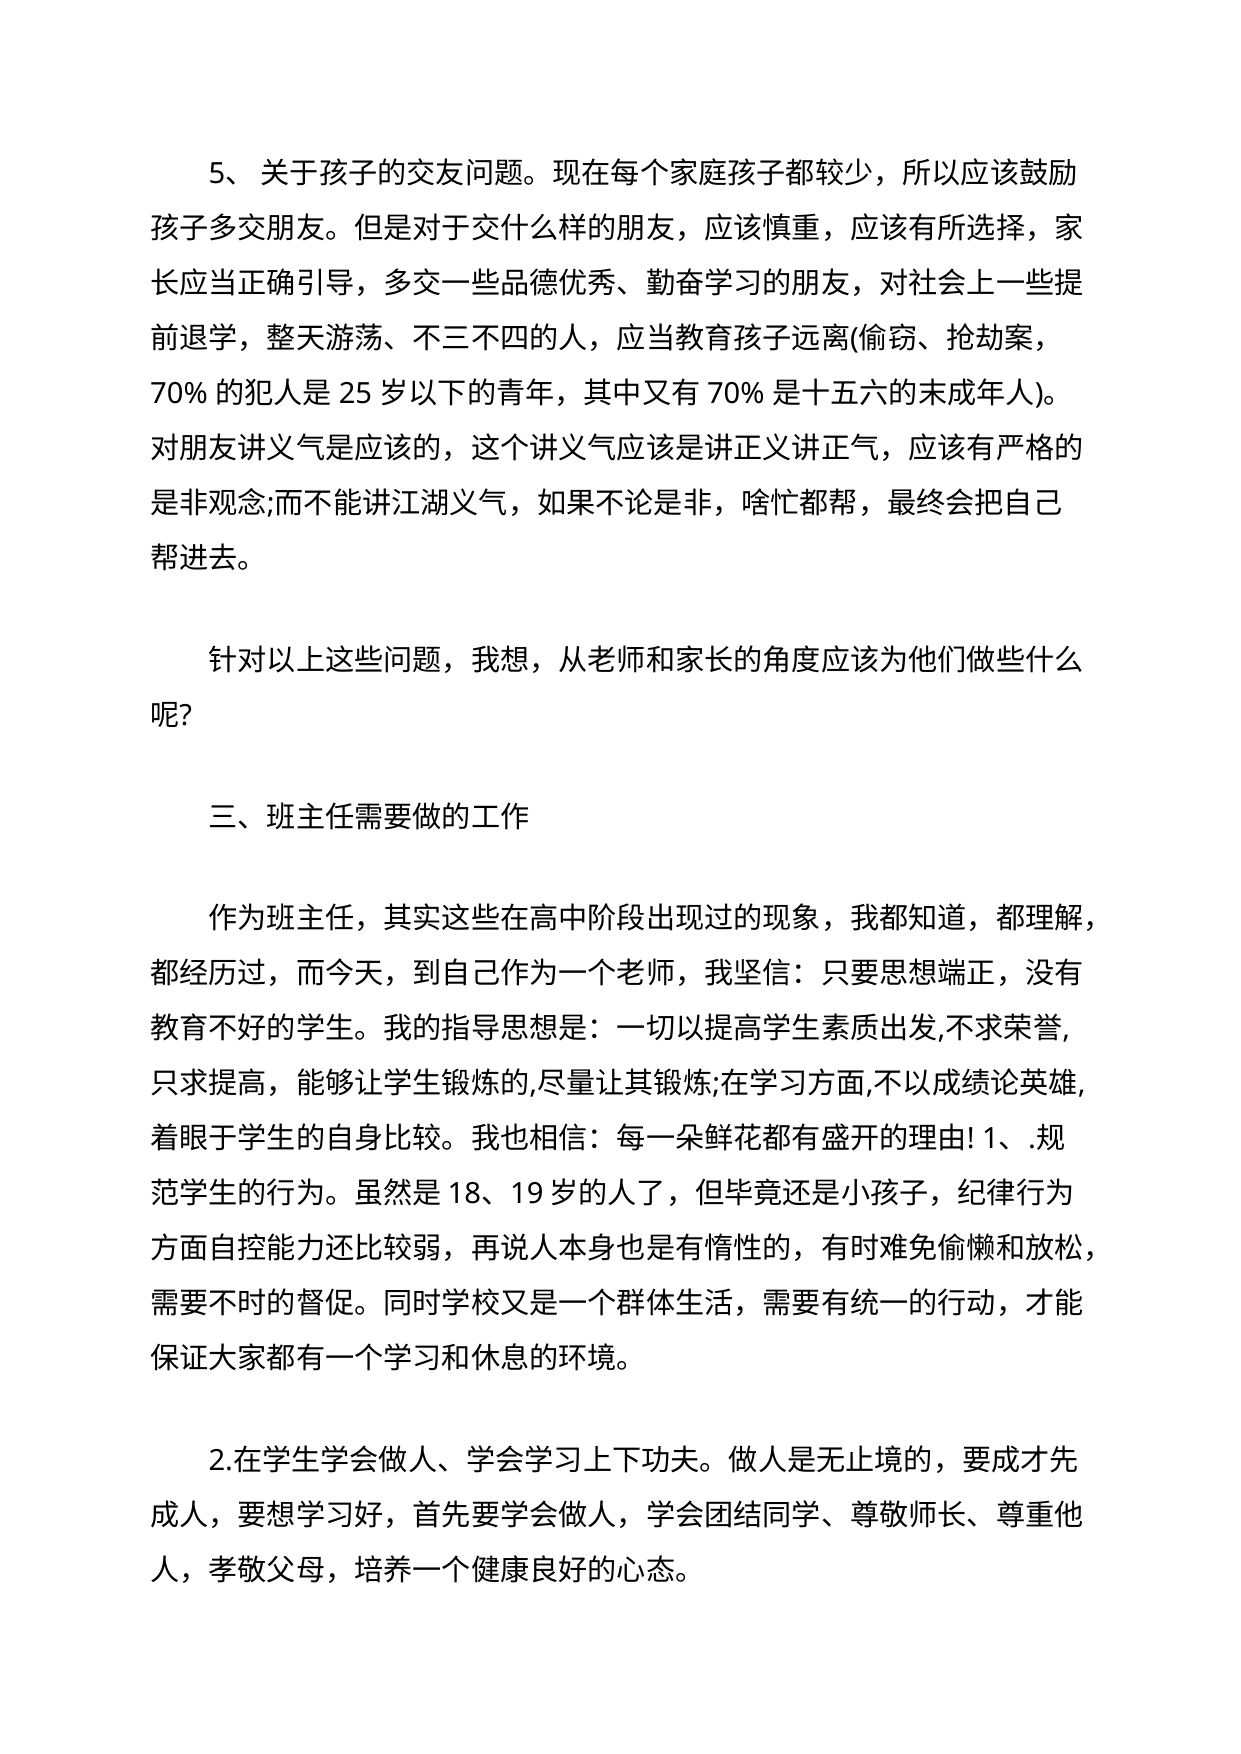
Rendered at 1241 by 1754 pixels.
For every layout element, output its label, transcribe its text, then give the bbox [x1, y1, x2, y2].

text 5、 关于孩子的交友问题。现在每个家庭孩子都较少，所以应该鼓励孩子多交朋友。但是对于交什么样的朋友，应该慎重，应该有所选择，家长应当正确引导，多交一些品德优秀、勤奋学习的朋友，对社会上一些提前退学，整天游荡、不三不四的人，应当教育孩子远离(偷窃、抢劫案， 70% 的犯人是 25 岁以下的青年，其中又有 70% 是十五六的末成年人)。对朋友讲义气是应该的，这个讲义气应该是讲正义讲正气，应该有严格的是非观念;而不能讲江湖义气，如果不论是非，啥忙都帮，最终会把自己帮进去。 [150, 150, 1090, 577]
text 三、班主任需要做的工作 [150, 793, 1090, 836]
text 针对以上这些问题，我想，从老师和家长的角度应该为他们做些什么呢? [150, 636, 1090, 734]
text 2.在学生学会做人、学会学习上下功夫。做人是无止境的，要成才先成人，要想学习好，首先要学会做人，学会团结同学、尊敬师长、尊重他人，孝敬父母，培养一个健康良好的心态。 [150, 1436, 1090, 1589]
text 作为班主任，其实这些在高中阶段出现过的现象，我都知道，都理解，都经历过，而今天，到自己作为一个老师，我坚信：只要思想端正，没有教育不好的学生。我的指导思想是：一切以提高学生素质出发,不求荣誉,只求提高，能够让学生锻炼的,尽量让其锻炼;在学习方面,不以成绩论英雄,着眼于学生的自身比较。我也相信：每一朵鲜花都有盛开的理由! 1、.规范学生的行为。虽然是18、19岁的人了，但毕竟还是小孩子，纪律行为方面自控能力还比较弱，再说人本身也是有惰性的，有时难免偷懒和放松，需要不时的督促。同时学校又是一个群体生活，需要有统一的行动，才能保证大家都有一个学习和休息的环境。 [150, 895, 1090, 1377]
